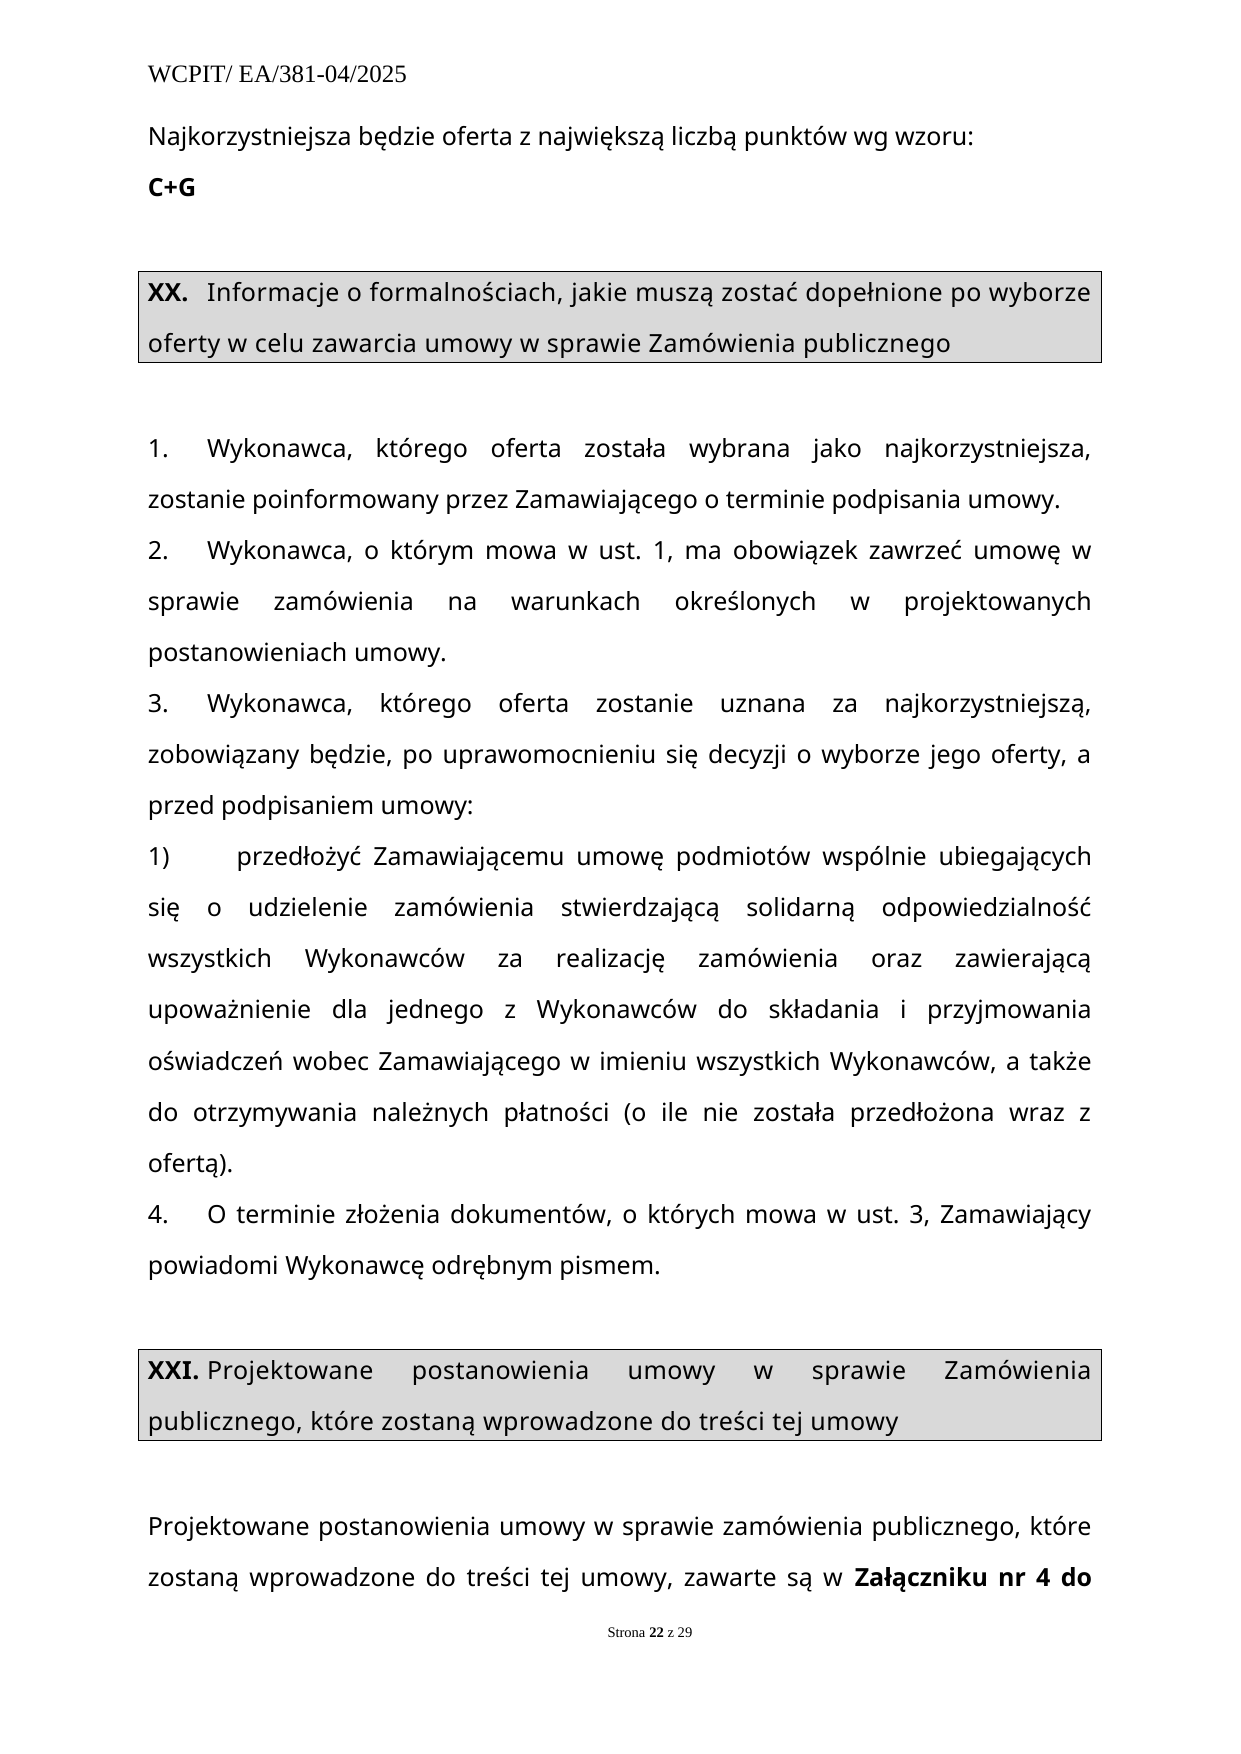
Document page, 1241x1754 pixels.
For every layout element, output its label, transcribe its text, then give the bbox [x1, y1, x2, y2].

list Wykonawca, o którym mowa w ust. 1, ma obowiązek zawrzeć umowę w sprawie zamówienia na warunkach określonych w projektowanych postanowieniach umowy. [148, 533, 1092, 669]
list O terminie złożenia dokumentów, o których mowa w ust. 3, Zamawiający powiadomi Wykonawcę odrębnym pismem. [148, 1196, 1092, 1281]
list Wykonawca, którego oferta została wybrana jako najkorzystniejsza, zostanie poinformowany przez Zamawiającego o terminie podpisania umowy. [148, 431, 1092, 516]
list Wykonawca, którego oferta zostanie uznana za najkorzystniejszą, zobowiązany będzie, po uprawomocnieniu się decyzji o wyborze jego oferty, a przed podpisaniem umowy: [148, 686, 1092, 822]
text Najkorzystniejsza będzie oferta z największą liczbą punktów wg wzoru: [148, 118, 1092, 152]
subtitle Projektowane postanowienia umowy w sprawie Zamówienia publicznego, które zostaną wprowadzone do treści tej umowy [139, 1350, 1101, 1440]
list przedłożyć Zamawiającemu umowę podmiotów wspólnie ubiegających się o udzielenie zamówienia stwierdzającą solidarną odpowiedzialność wszystkich Wykonawców za realizację zamówienia oraz zawierającą upoważnienie dla jednego z Wykonawców do składania i przyjmowania oświadczeń wobec Zamawiającego w imieniu wszystkich Wykonawców, a także do otrzymywania należnych płatności (o ile nie została przedłożona wraz z ofertą). [148, 839, 1092, 1179]
subtitle Informacje o formalnościach, jakie muszą zostać dopełnione po wyborze oferty w celu zawarcia umowy w sprawie Zamówienia publicznego [139, 272, 1101, 362]
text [148, 1509, 1092, 1594]
text C+G [148, 169, 1092, 203]
